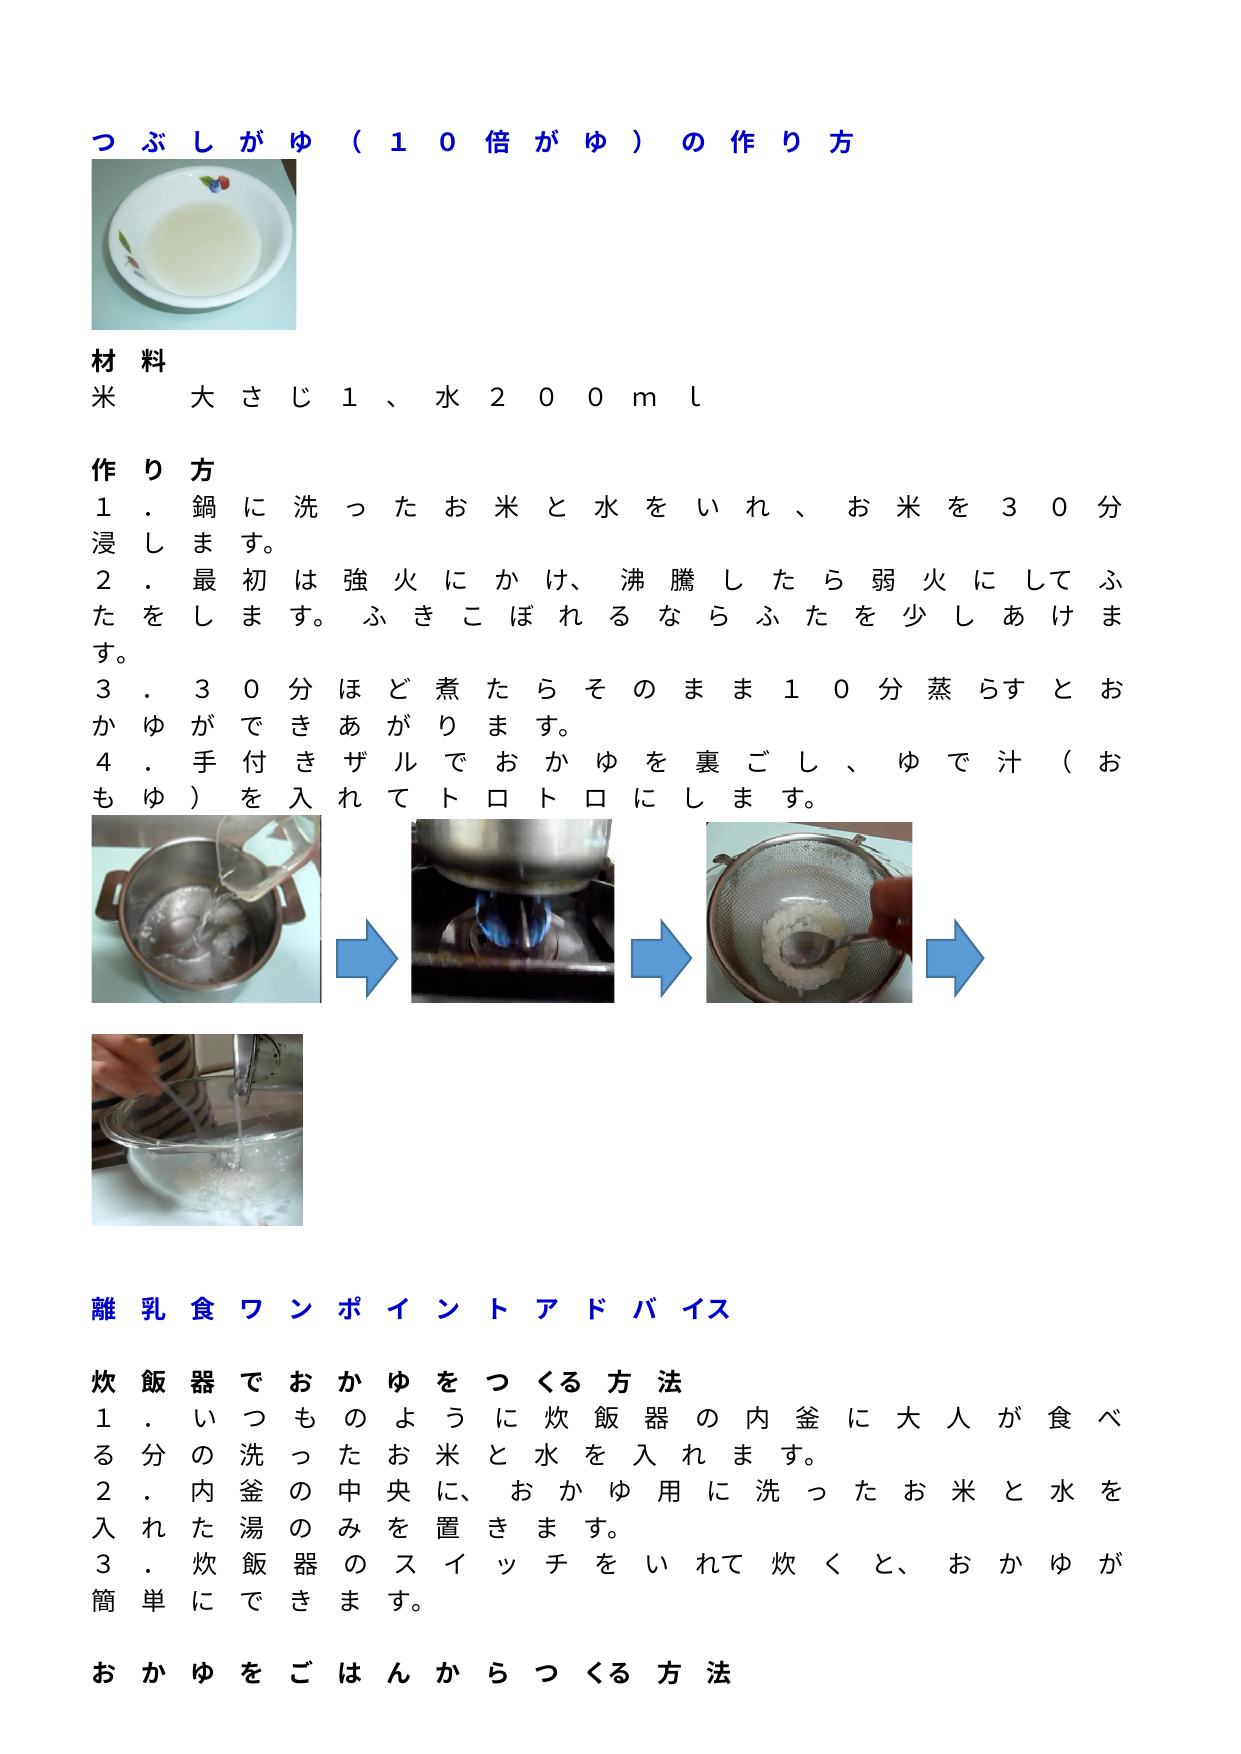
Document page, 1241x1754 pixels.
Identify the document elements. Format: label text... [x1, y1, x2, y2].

text おかゆをごはんからつくる方法 [92, 1654, 1149, 1690]
text 炊飯器でおかゆをつくる方法 [92, 1362, 1149, 1399]
text 作り方 [92, 451, 1149, 487]
text ２．内釜の中央に、おかゆ用に洗ったお米と水を入れた湯のみを置きます。 [92, 1472, 1149, 1544]
text ２．最初は強火にかけ、沸騰したら弱火にしてふたをします。ふきこぼれるならふたを少しあけます。 [92, 560, 1149, 669]
picture [706, 822, 913, 1003]
picture [91, 1034, 303, 1226]
text ４．手付きザルでおかゆを裏ごし、ゆで汁（おもゆ）を入れてトロトロにします。 [92, 742, 1149, 815]
text 米 大さじ１、水２００ｍｌ [92, 378, 1149, 414]
text つぶしがゆ（１０倍がゆ）の作り方 [92, 123, 1149, 159]
picture [411, 819, 615, 1003]
picture [91, 815, 322, 1003]
text １．いつものように炊飯器の内釜に大人が食べる分の洗ったお米と水を入れます。 [92, 1399, 1149, 1472]
text 離乳食ワンポイントアドバイス [92, 1289, 1149, 1326]
picture [91, 159, 297, 330]
text ３．３０分ほど煮たらそのまま１０分蒸らすとおかゆができあがります。 [92, 669, 1149, 742]
text ３．炊飯器のスイッチをいれて炊くと、おかゆが簡単にできます。 [92, 1544, 1149, 1617]
text １．鍋に洗ったお米と水をいれ、お米を３０分浸します。 [92, 487, 1149, 560]
text 材料 [92, 341, 1149, 378]
